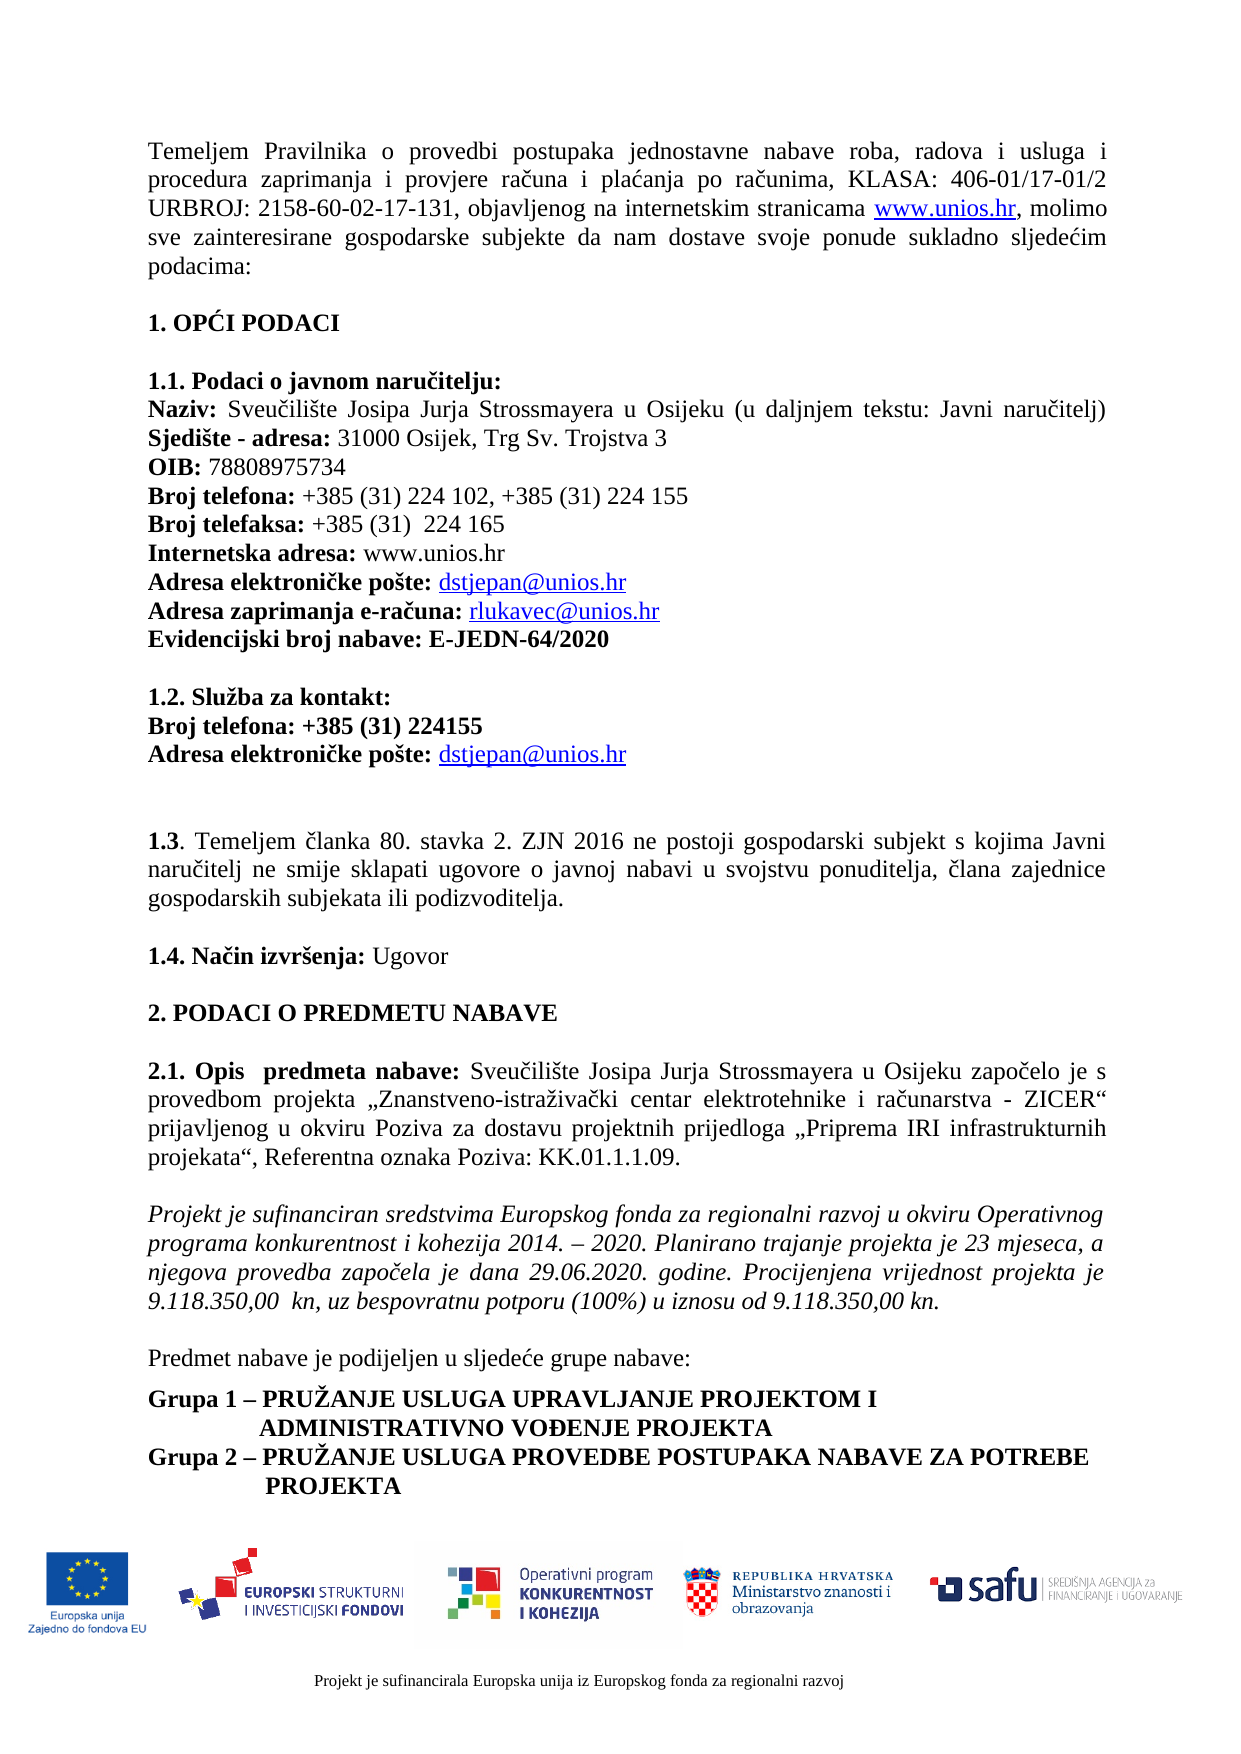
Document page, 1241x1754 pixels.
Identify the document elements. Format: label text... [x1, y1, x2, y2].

text Internetska adresa: www.unios.hr [148, 538, 1107, 567]
picture [14, 1548, 161, 1638]
text 2.1. Opis predmeta nabave: Sveučilište Josipa Jurja Strossmayera u Osijeku započelo je s provedbom projekta „Znanstveno-istraživački centar elektrotehnike i računarstva - ZICER“ prijavljenog u okviru Poziva za dostavu projektnih prijedloga „Priprema IRI infrastrukturnih projekata“, Referentna oznaka Poziva: KK.01.1.1.09. [148, 1056, 1107, 1171]
text Predmet nabave je podijeljen u sljedeće grupe nabave: [148, 1343, 1107, 1372]
text OIB: 78808975734 [148, 452, 1107, 481]
picture [899, 1543, 1197, 1626]
text 1. OPĆI PODACI [148, 308, 1107, 337]
picture [178, 1548, 403, 1620]
text Grupa 1 – PRUŽANJE USLUGA UPRAVLJANJE PROJEKTOM I [148, 1384, 1107, 1413]
text 1.3. Temeljem članka 80. stavka 2. ZJN 2016 ne postoji gospodarski subjekt s kojima Javni naručitelj ne smije sklapati ugovore o javnoj nabavi u svojstvu ponuditelja, člana zajednice gospodarskih subjekata ili podizvoditelja. [148, 826, 1107, 912]
text Broj telefona: +385 (31) 224155 [148, 711, 1107, 739]
text ADMINISTRATIVNO VOĐENJE PROJEKTA [148, 1413, 1107, 1442]
text 1.2. Služba za kontakt: [148, 682, 1107, 711]
text Adresa elektroničke pošte: dstjepan@unios.hr [148, 739, 1107, 768]
text 2. PODACI O PREDMETU NABAVE [148, 998, 1107, 1027]
text Projekt je sufinanciran sredstvima Europskog fonda za regionalni razvoj u okviru Operativnog programa konkurentnost i kohezija 2014. – 2020. Planirano trajanje projekta je 23 mjeseca, a njegova provedba započela je dana 29.06.2020. godine. Procijenjena vrijednost projekta je 9.118.350,00 kn, uz bespovratnu potporu (100%) u iznosu od 9.118.350,00 kn. [148, 1199, 1107, 1314]
text 1.1. Podaci o javnom naručitelju: [148, 366, 1107, 394]
picture [414, 1532, 893, 1651]
text Broj telefaksa: +385 (31) 224 165 [148, 509, 1107, 538]
text Adresa zaprimanja e-računa: rlukavec@unios.hr [148, 596, 1107, 624]
text PROJEKTA [148, 1471, 1107, 1499]
text Evidencijski broj nabave: E-JEDN-64/2020 [148, 624, 1107, 653]
text Adresa elektroničke pošte: dstjepan@unios.hr [148, 567, 1107, 596]
text 1.4. Način izvršenja: Ugovor [148, 941, 1107, 969]
text Temeljem Pravilnika o provedbi postupaka jednostavne nabave roba, radova i usluga i procedura zaprimanja i provjere računa i plaćanja po računima, KLASA: 406-01/17-01/2 URBROJ: 2158-60-02-17-131, objavljenog na internetskim stranicama www.unios.hr, molimo sve zainteresirane gospodarske subjekte da nam dostave svoje ponude sukladno sljedećim podacima: [148, 136, 1107, 279]
text Grupa 2 – PRUŽANJE USLUGA PROVEDBE POSTUPAKA NABAVE ZA POTREBE [148, 1442, 1107, 1471]
text Naziv: Sveučilište Josipa Jurja Strossmayera u Osijeku (u daljnjem tekstu: Javni naručitelj) Sjedište - adresa: 31000 Osijek, Trg Sv. Trojstva 3 [148, 394, 1107, 452]
text Broj telefona: +385 (31) 224 102, +385 (31) 224 155 [148, 481, 1107, 509]
